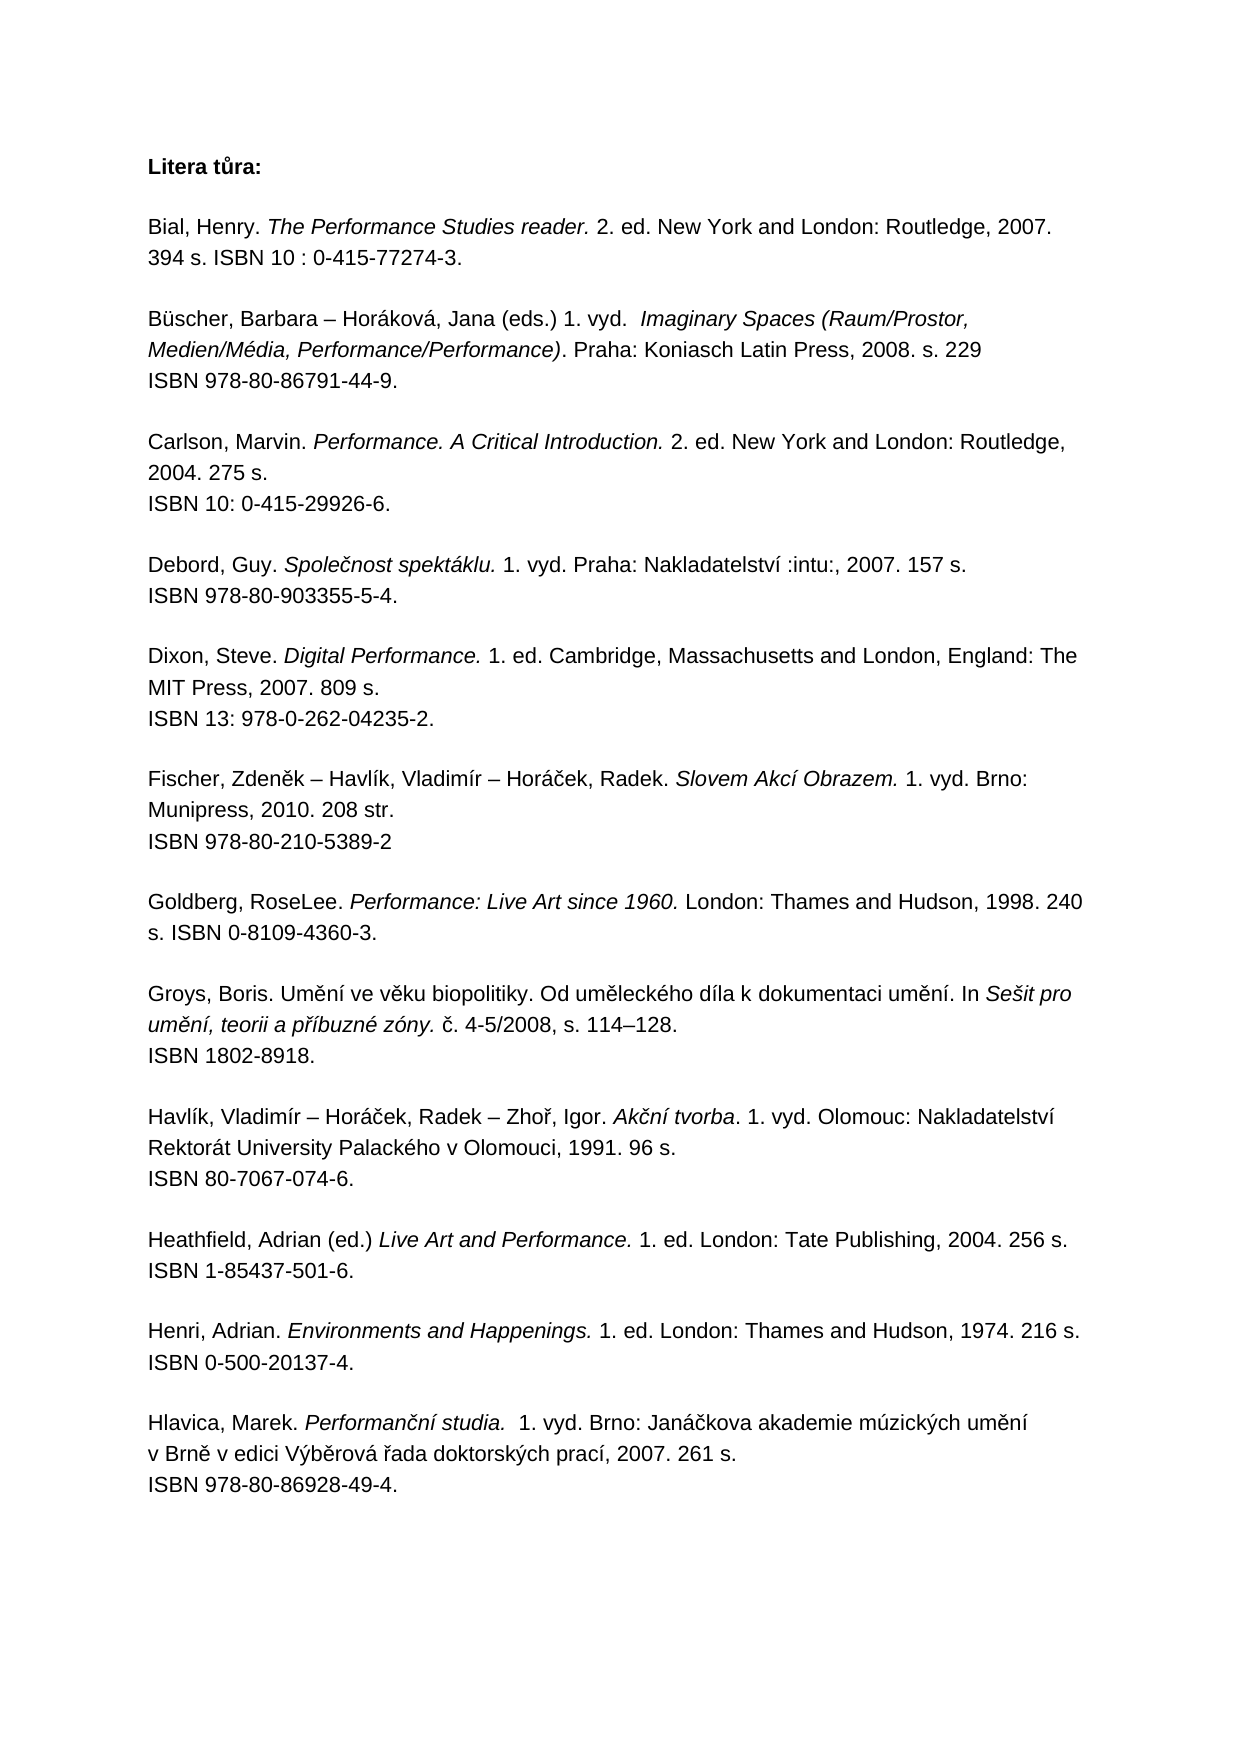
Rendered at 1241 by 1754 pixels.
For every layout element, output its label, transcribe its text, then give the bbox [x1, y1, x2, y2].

text Hlavica, Marek. Performanční studia. 1. vyd. Brno: Janáčkova akademie múzických umění v Brně v edici Výběrová řada doktorských prací, 2007. 261 s. ISBN 978-80-86928-49-4. [148, 1404, 1093, 1498]
text Henri, Adrian. Environments and Happenings. 1. ed. London: Thames and Hudson, 1974. 216 s. ISBN 0-500-20137-4. [148, 1312, 1093, 1375]
text Groys, Boris. Umění ve věku biopolitiky. Od uměleckého díla k dokumentaci umění. In Sešit pro umění, teorii a příbuzné zóny. č. 4-5/2008, s. 114–128. ISBN 1802-8918. [148, 975, 1093, 1068]
text Dixon, Steve. Digital Performance. 1. ed. Cambridge, Massachusetts and London, England: The MIT Press, 2007. 809 s. ISBN 13: 978-0-262-04235-2. [148, 637, 1093, 731]
text Carlson, Marvin. Performance. A Critical Introduction. 2. ed. New York and London: Routledge, 2004. 275 s. ISBN 10: 0-415-29926-6. [148, 423, 1093, 516]
text Büscher, Barbara – Horáková, Jana (eds.) 1. vyd. Imaginary Spaces (Raum/Prostor, Medien/Média, Performance/Performance). Praha: Koniasch Latin Press, 2008. s. 229 ISBN 978-80-86791-44-9. [148, 300, 1093, 393]
text Havlík, Vladimír – Horáček, Radek – Zhoř, Igor. Akční tvorba. 1. vyd. Olomouc: Nakladatelství Rektorát University Palackého v Olomouci, 1991. 96 s. ISBN 80-7067-074-6. [148, 1098, 1093, 1191]
text Bial, Henry. The Performance Studies reader. 2. ed. New York and London: Routledge, 2007. 394 s. ISBN 10 : 0-415-77274-3. [148, 208, 1093, 271]
text Heathfield, Adrian (ed.) Live Art and Performance. 1. ed. London: Tate Publishing, 2004. 256 s. ISBN 1-85437-501-6. [148, 1221, 1093, 1283]
text Debord, Guy. Společnost spektáklu. 1. vyd. Praha: Nakladatelství :intu:, 2007. 157 s. ISBN 978-80-903355-5-4. [148, 546, 1093, 608]
text Litera tůra: [148, 148, 1093, 179]
text Goldberg, RoseLee. Performance: Live Art since 1960. London: Thames and Hudson, 1998. 240 s. ISBN 0-8109-4360-3. [148, 883, 1093, 946]
text Fischer, Zdeněk – Havlík, Vladimír – Horáček, Radek. Slovem Akcí Obrazem. 1. vyd. Brno: Munipress, 2010. 208 str. ISBN 978-80-210-5389-2 [148, 760, 1093, 854]
